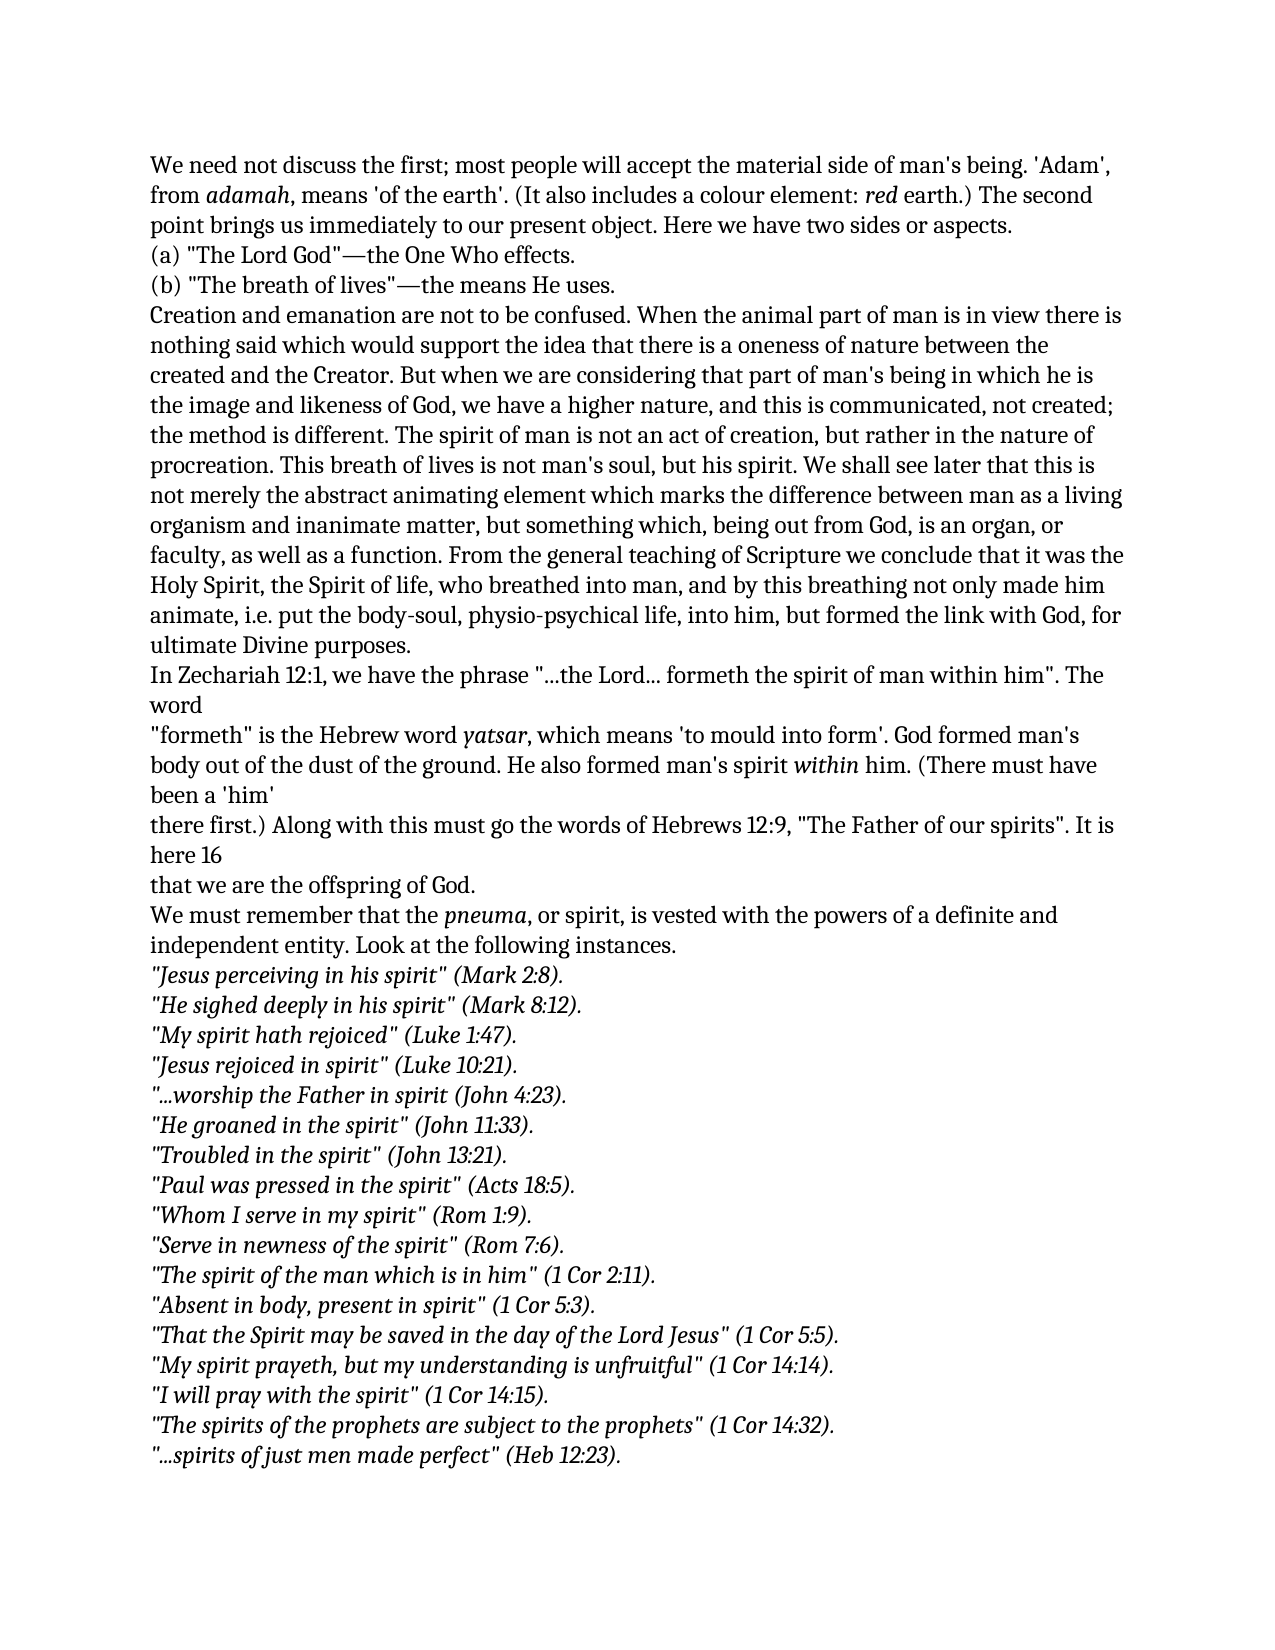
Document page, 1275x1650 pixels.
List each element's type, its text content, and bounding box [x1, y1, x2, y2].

text "My spirit hath rejoiced" (Luke 1:47). [150, 1020, 1125, 1050]
text "formeth" is the Hebrew word yatsar, which means 'to mould into form'. God formed man's body out of the dust of the ground. He also formed man's spirit within him. (There must have been a 'him' [150, 720, 1125, 810]
text that we are the offspring of God. [150, 870, 1125, 900]
text "...worship the Father in spirit (John 4:23). [150, 1080, 1125, 1110]
text We need not discuss the first; most people will accept the material side of man's being. 'Adam', from adamah, means 'of the earth'. (It also includes a colour element: red earth.) The second point brings us immediately to our present object. Here we have two sides or aspects. [150, 150, 1125, 240]
text "That the Spirit may be saved in the day of the Lord Jesus" (1 Cor 5:5). [150, 1320, 1125, 1350]
text "He groaned in the spirit" (John 11:33). [150, 1110, 1125, 1140]
text there first.) Along with this must go the words of Hebrews 12:9, "The Father of our spirits". It is here 16 [150, 810, 1125, 870]
text (a) "The Lord God"—the One Who effects. [150, 240, 1125, 270]
text "Whom I serve in my spirit" (Rom 1:9). [150, 1200, 1125, 1230]
text "...spirits of just men made perfect" (Heb 12:23). [150, 1440, 1125, 1470]
text In Zechariah 12:1, we have the phrase "...the Lord... formeth the spirit of man within him". The word [150, 660, 1125, 720]
text "I will pray with the spirit" (1 Cor 14:15). [150, 1380, 1125, 1410]
text We must remember that the pneuma, or spirit, is vested with the powers of a definite and independent entity. Look at the following instances. [150, 900, 1125, 960]
text "The spirits of the prophets are subject to the prophets" (1 Cor 14:32). [150, 1410, 1125, 1440]
text "Serve in newness of the spirit" (Rom 7:6). [150, 1230, 1125, 1260]
text "My spirit prayeth, but my understanding is unfruitful" (1 Cor 14:14). [150, 1350, 1125, 1380]
text "The spirit of the man which is in him" (1 Cor 2:11). [150, 1260, 1125, 1290]
text "He sighed deeply in his spirit" (Mark 8:12). [150, 990, 1125, 1020]
text Creation and emanation are not to be confused. When the animal part of man is in view there is nothing said which would support the idea that there is a oneness of nature between the created and the Creator. But when we are considering that part of man's being in which he is the image and likeness of God, we have a higher nature, and this is communicated, not created; the method is different. The spirit of man is not an act of creation, but rather in the nature of procreation. This breath of lives is not man's soul, but his spirit. We shall see later that this is not merely the abstract animating element which marks the difference between man as a living organism and inanimate matter, but something which, being out from God, is an organ, or faculty, as well as a function. From the general teaching of Scripture we conclude that it was the Holy Spirit, the Spirit of life, who breathed into man, and by this breathing not only made him animate, i.e. put the body-soul, physio-psychical life, into him, but formed the link with God, for ultimate Divine purposes. [150, 300, 1125, 660]
text "Paul was pressed in the spirit" (Acts 18:5). [150, 1170, 1125, 1200]
text "Troubled in the spirit" (John 13:21). [150, 1140, 1125, 1170]
text "Jesus rejoiced in spirit" (Luke 10:21). [150, 1050, 1125, 1080]
text (b) "The breath of lives"—the means He uses. [150, 270, 1125, 300]
text "Absent in body, present in spirit" (1 Cor 5:3). [150, 1290, 1125, 1320]
text "Jesus perceiving in his spirit" (Mark 2:8). [150, 960, 1125, 990]
